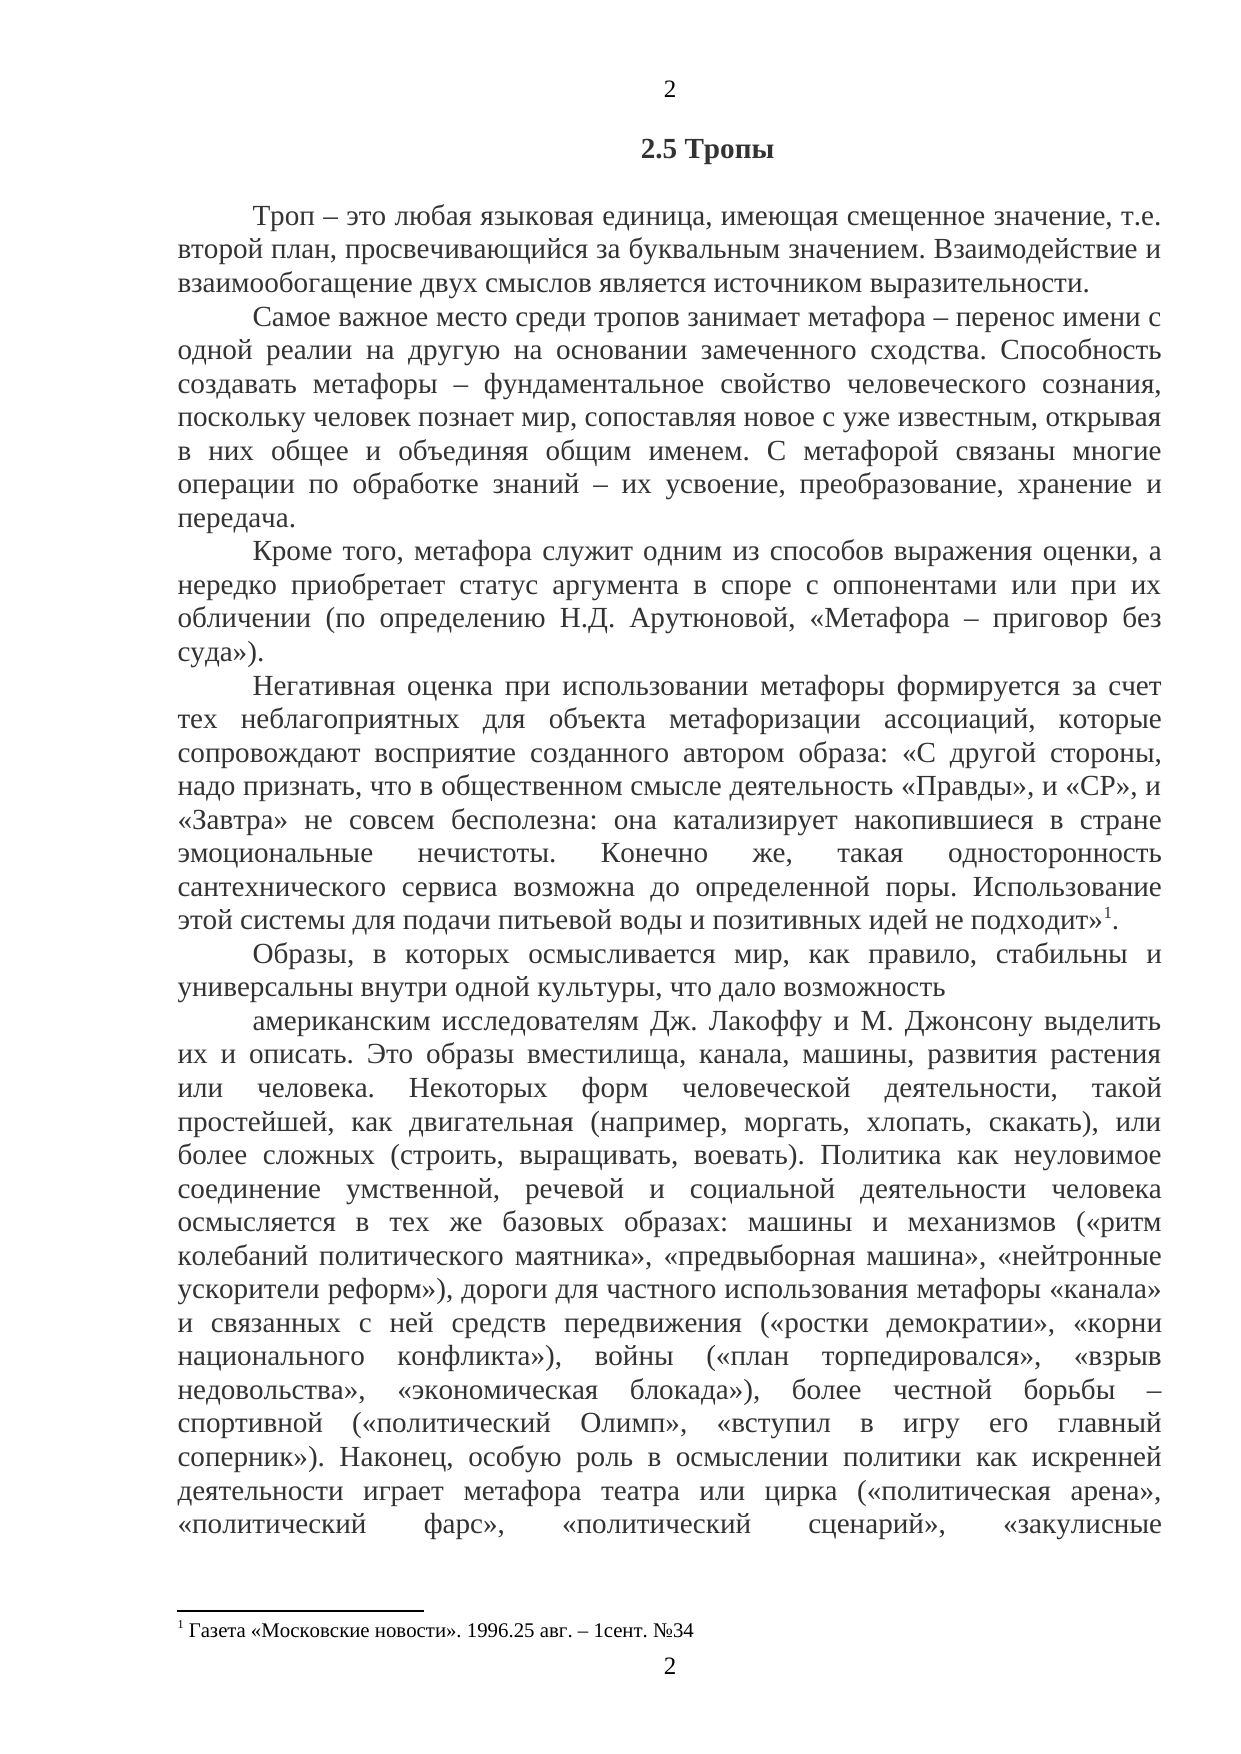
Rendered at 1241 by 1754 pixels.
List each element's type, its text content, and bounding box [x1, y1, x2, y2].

text Образы, в которых осмысливается мир, как правило, стабильны и универсальны внутри одной культуры, что дало возможность [177, 936, 1162, 1003]
text Негативная оценка при использовании метафоры формируется за счет тех неблагоприятных для объекта метафоризации ассоциаций, которые сопровождают восприятие созданного автором образа: «С другой стороны, надо признать, что в общественном смысле деятельность «Правды», и «СР», и «Завтра» не совсем бесполезна: она катализирует накопившиеся в стране эмоциональные нечистоты. Конечно же, такая односторонность сантехнического сервиса возможна до определенной поры. Использование этой системы для подачи питьевой воды и позитивных идей не подходит». [177, 668, 1162, 936]
text Самое важное место среди тропов занимает метафора – перенос имени с одной реалии на другую на основании замеченного сходства. Способность создавать метафоры – фундаментальное свойство человеческого сознания, поскольку человек познает мир, сопоставляя новое с уже известным, открывая в них общее и объединяя общим именем. С метафорой связаны многие операции по обработке знаний – их усвоение, преобразование, хранение и передача. [177, 299, 1162, 533]
text 2.5 Тропы [177, 131, 1162, 164]
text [177, 1003, 1162, 1540]
text Кроме того, метафора служит одним из способов выражения оценки, а нередко приобретает статус аргумента в споре с оппонентами или при их обличении (по определению Н.Д. Арутюновой, «Метафора – приговор без суда»). [177, 533, 1162, 668]
text Троп – это любая языковая единица, имеющая смещенное значение, т.е. второй план, просвечивающийся за буквальным значением. Взаимодействие и взаимообогащение двух смыслов является источником выразительности. [177, 198, 1162, 299]
